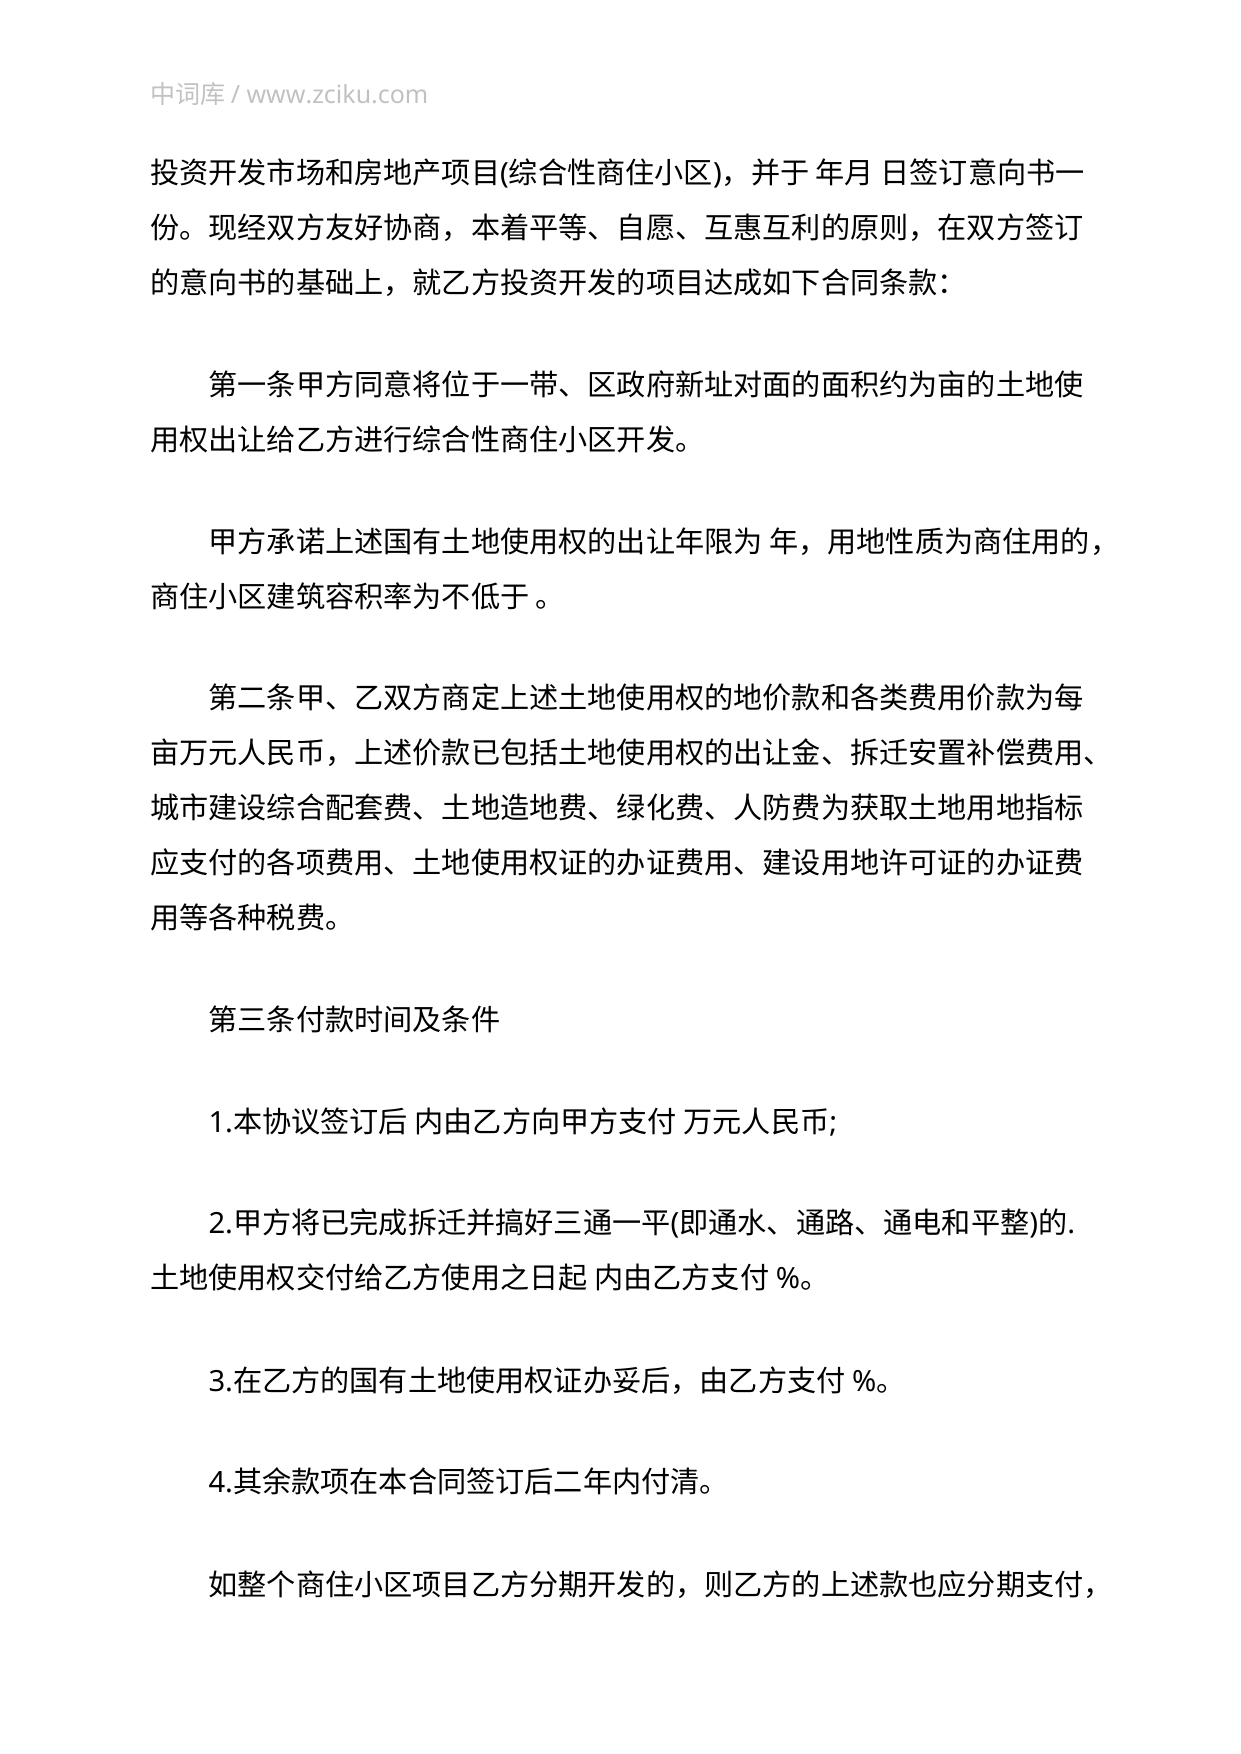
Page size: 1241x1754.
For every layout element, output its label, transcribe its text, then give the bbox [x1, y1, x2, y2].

text 第一条甲方同意将位于一带、区政府新址对面的面积约为亩的土地使用权出让给乙方进行综合性商住小区开发。 [150, 362, 1090, 459]
text 第三条付款时间及条件 [150, 996, 1090, 1039]
text 4.其余款项在本合同签订后二年内付清。 [150, 1459, 1090, 1501]
text 2.甲方将已完成拆迁并搞好三通一平(即通水、通路、通电和平整)的.土地使用权交付给乙方使用之日起 内由乙方支付 %。 [150, 1200, 1090, 1297]
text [150, 1561, 1090, 1603]
text 甲方承诺上述国有土地使用权的出让年限为 年，用地性质为商住用的，商住小区建筑容积率为不低于 。 [150, 518, 1090, 616]
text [150, 150, 1090, 302]
text 3.在乙方的国有土地使用权证办妥后，由乙方支付 %。 [150, 1357, 1090, 1399]
text 第二条甲、乙双方商定上述土地使用权的地价款和各类费用价款为每亩万元人民币，上述价款已包括土地使用权的出让金、拆迁安置补偿费用、城市建设综合配套费、土地造地费、绿化费、人防费为获取土地用地指标应支付的各项费用、土地使用权证的办证费用、建设用地许可证的办证费用等各种税费。 [150, 675, 1090, 937]
text 1.本协议签订后 内由乙方向甲方支付 万元人民币; [150, 1098, 1090, 1141]
